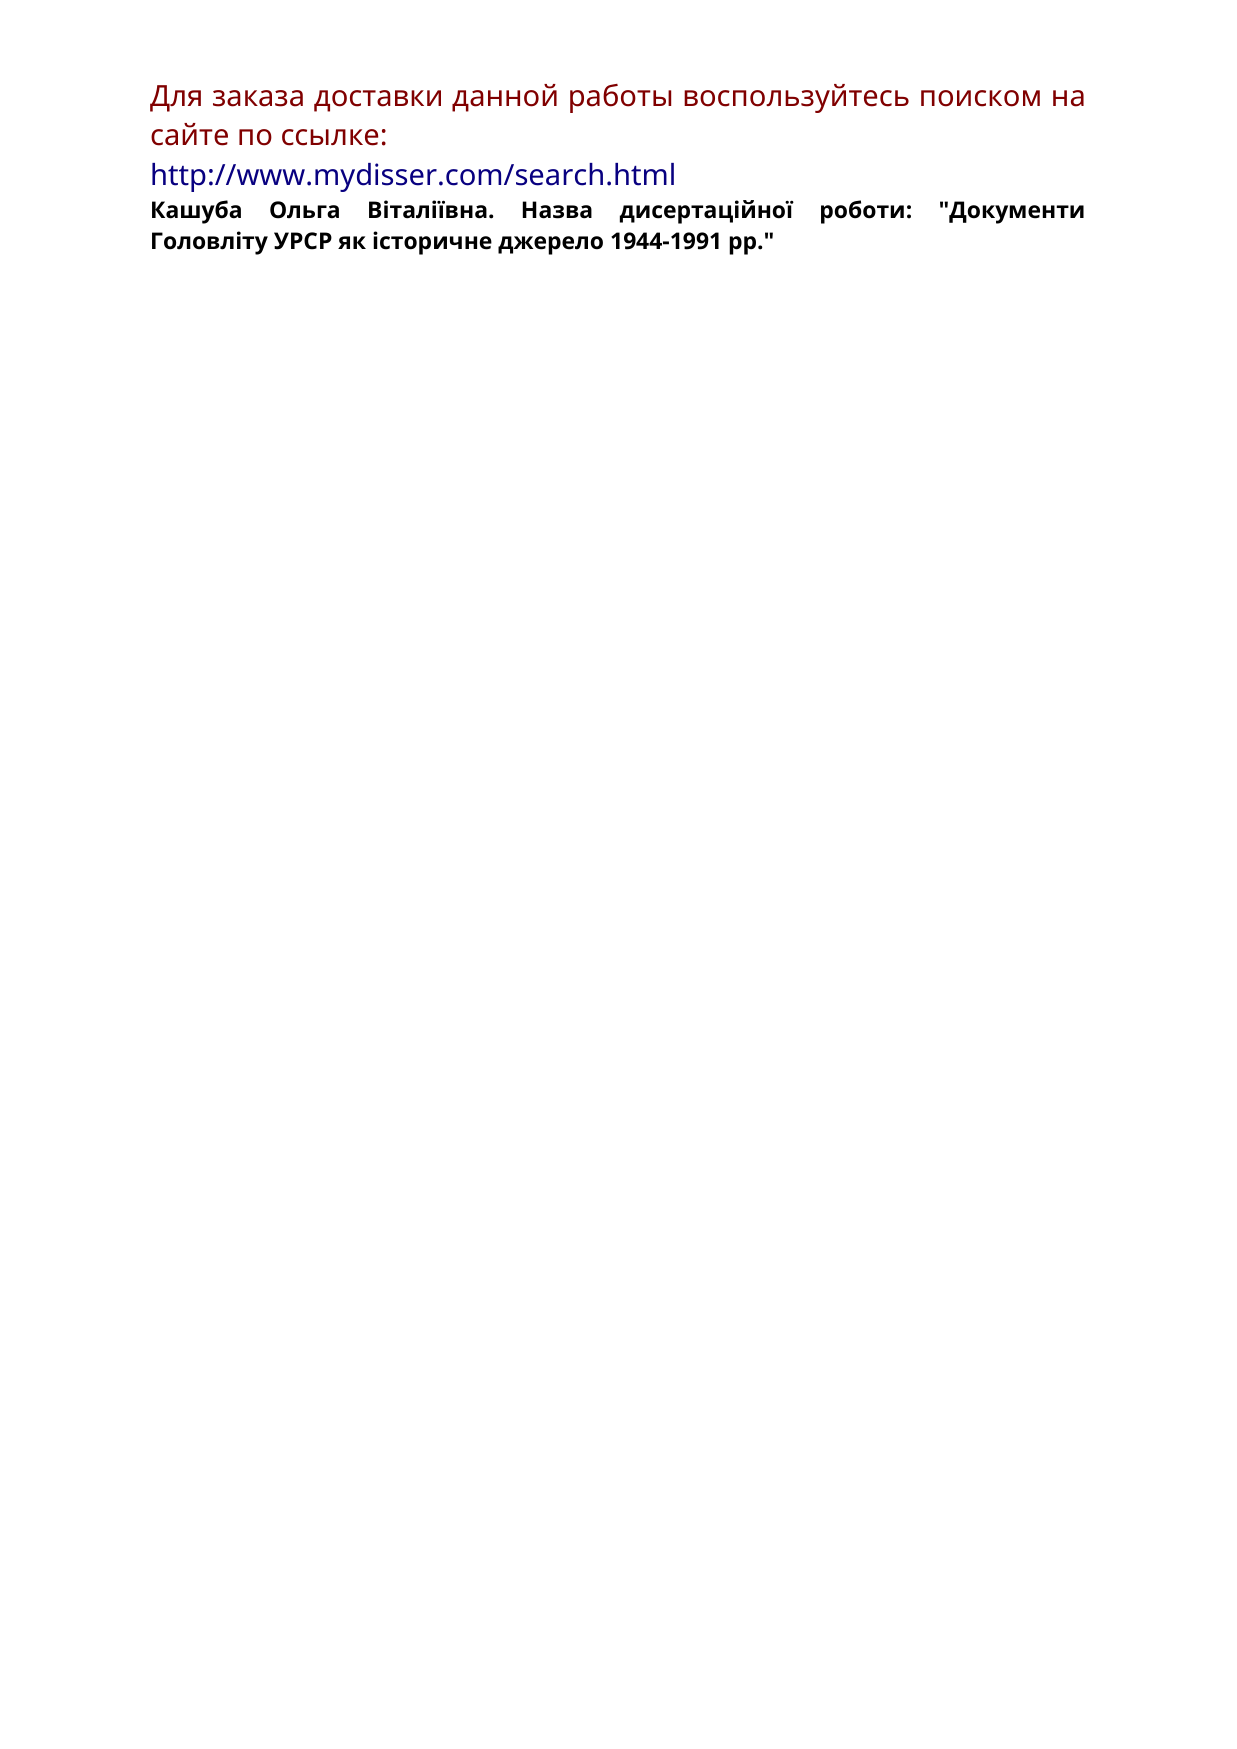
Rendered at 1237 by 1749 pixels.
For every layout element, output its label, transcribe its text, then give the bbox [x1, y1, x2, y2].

text Кашуба Ольга Віталіївна. Назва дисертаційної роботи: "Документи Головліту УРСР як історичне джерело 1944-1991 рр." [150, 194, 1086, 257]
